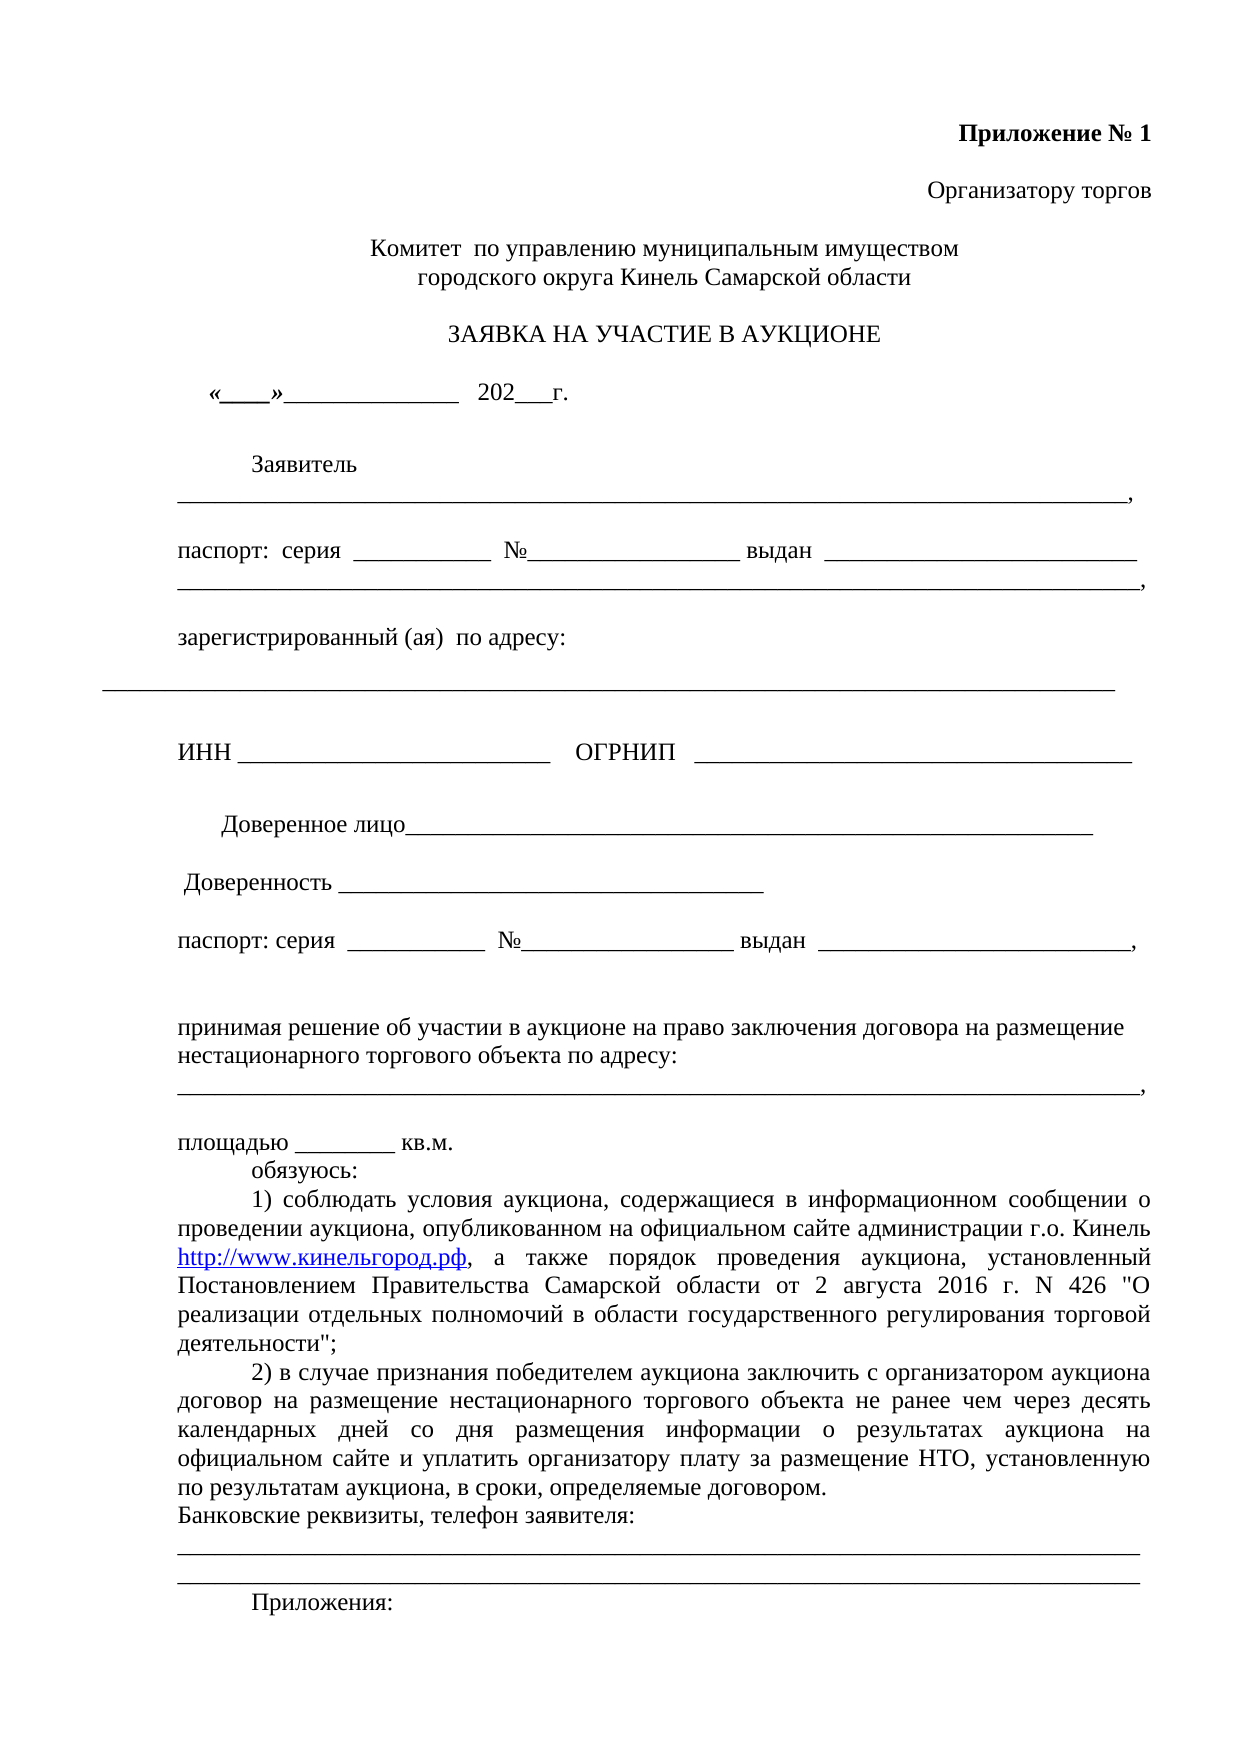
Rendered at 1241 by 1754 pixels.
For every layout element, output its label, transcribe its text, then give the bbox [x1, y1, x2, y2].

text обязуюсь: [177, 1156, 1152, 1184]
text городского округа Кинель Самарской области [177, 262, 1152, 291]
text 1) соблюдать условия аукциона, содержащиеся в информационном сообщении о проведении аукциона, опубликованном на официальном сайте администрации г.о. Кинель http://www.кинельгород.рф, а также порядок проведения аукциона, установленный Постановлением Правительства Самарской области от 2 августа 2016 г. N 426 "О реализации отдельных полномочий в области государственного регулирования торговой деятельности"; [177, 1184, 1152, 1357]
text ИНН _________________________ ОГРНИП ___________________________________ [177, 737, 1171, 766]
text зарегистрированный (ая) по адресу: _________________________________________________________________________________ [102, 622, 1171, 693]
text 2) в случае признания победителем аукциона заключить с организатором аукциона договор на размещение нестационарного торгового объекта не ранее чем через десять календарных дней со дня размещения информации о результатах аукциона на официальном сайте и уплатить организатору плату за размещение НТО, установленную по результатам аукциона, в сроки, определяемые договором. [177, 1357, 1152, 1501]
text принимая решение об участии в аукционе на право заключения договора на размещение нестационарного торгового объекта по адресу: _____________________________________________________________________________, [177, 1012, 1152, 1098]
text Приложения: [177, 1587, 1152, 1616]
text «____»______________ 202___г. [177, 377, 1152, 406]
text Приложение № 1 [177, 118, 1152, 147]
text паспорт: серия ___________ №_________________ выдан _________________________ _____________________________________________________________________________, [177, 535, 1152, 592]
text Доверенное лицо_______________________________________________________ [102, 809, 1171, 838]
text _____________________________________________________________________________ [177, 1558, 1152, 1587]
text Доверенность __________________________________ [102, 867, 1171, 896]
text Банковские реквизиты, телефон заявителя: [177, 1501, 1152, 1529]
text Организатору торгов [177, 176, 1152, 204]
text _____________________________________________________________________________ [177, 1529, 1152, 1558]
text Заявитель ____________________________________________________________________________, [177, 449, 1152, 506]
text паспорт: серия ___________ №_________________ выдан _________________________, [102, 925, 1171, 954]
text площадью ________ кв.м. [177, 1127, 1152, 1156]
text ЗАЯВКА НА УЧАСТИЕ В АУКЦИОНЕ [177, 319, 1152, 348]
text Комитет по управлению муниципальным имуществом [177, 233, 1152, 262]
